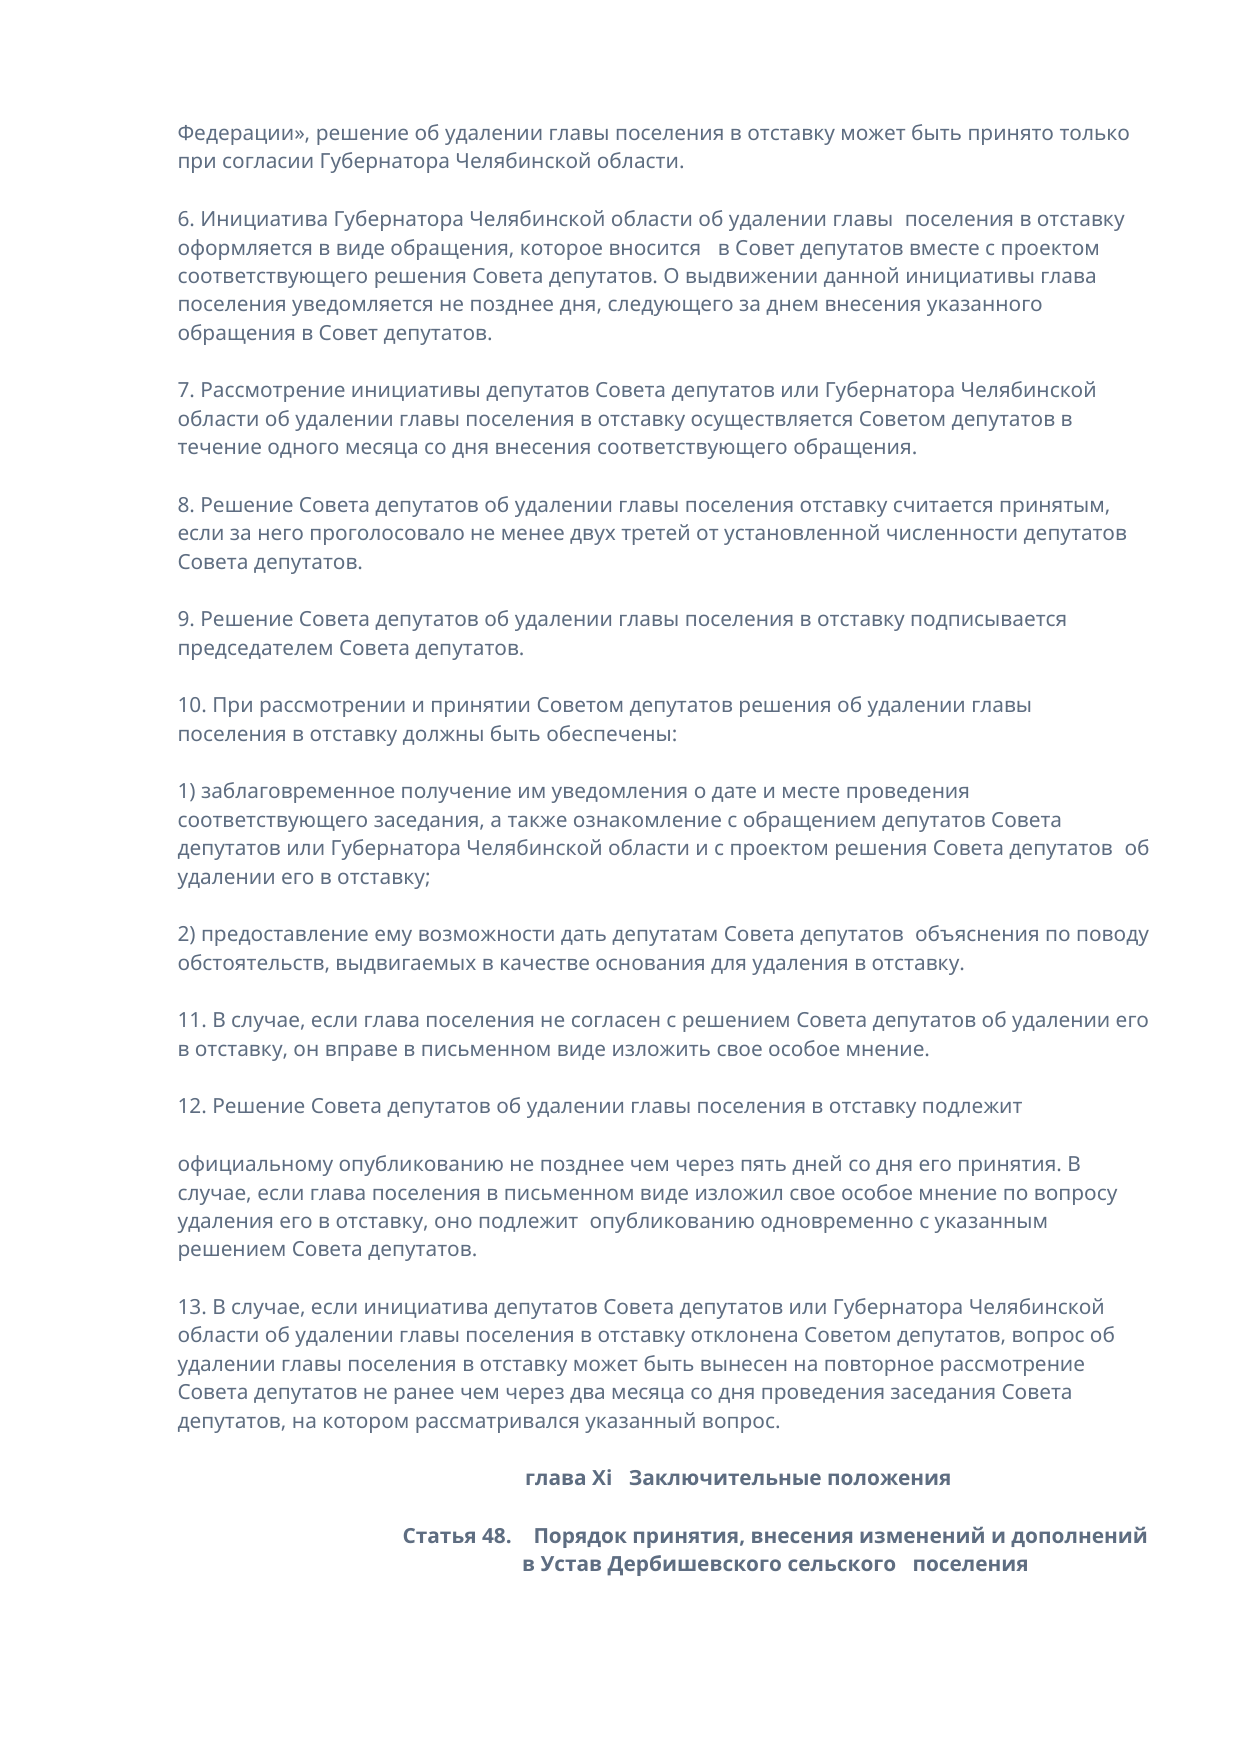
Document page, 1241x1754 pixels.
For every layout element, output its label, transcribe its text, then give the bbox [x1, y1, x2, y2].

text 13. В случае, если инициатива депутатов Совета депутатов или Губернатора Челябинской области об удалении главы поселения в отставку отклонена Советом депутатов, вопрос об удалении главы поселения в отставку может быть вынесен на повторное рассмотрение Совета депутатов не ранее чем через два месяца со дня проведения заседания Совета депутатов, на котором рассматривался указанный вопрос. [177, 1292, 1152, 1434]
text 9. Решение Совета депутатов об удалении главы поселения в отставку подписывается председателем Совета депутатов. [177, 604, 1152, 661]
text Статья 48. Порядок принятия, внесения изменений и дополнений в Устав Дербишевского сельского поселения [399, 1521, 1152, 1578]
text 10. При рассмотрении и принятии Советом депутатов решения об удалении главы поселения в отставку должны быть обеспечены: [177, 691, 1152, 747]
text 6. Инициатива Губернатора Челябинской области об удалении главы поселения в отставку оформляется в виде обращения, которое вносится в Совет депутатов вместе с проектом соответствующего решения Совета депутатов. О выдвижении данной инициативы глава поселения уведомляется не позднее дня, следующего за днем внесения указанного обращения в Совет депутатов. [177, 204, 1152, 346]
text 1) заблаговременное получение им уведомления о дате и месте проведения соответствующего заседания, а также ознакомление с обращением депутатов Совета депутатов или Губернатора Челябинской области и с проектом решения Совета депутатов об удалении его в отставку; [177, 777, 1152, 890]
text 11. В случае, если глава поселения не согласен с решением Совета депутатов об удалении его в отставку, он вправе в письменном виде изложить свое особое мнение. [177, 1006, 1152, 1062]
text 2) предоставление ему возможности дать депутатам Совета депутатов объяснения по поводу обстоятельств, выдвигаемых в качестве основания для удаления в отставку. [177, 919, 1152, 976]
text официальному опубликованию не позднее чем через пять дней со дня его принятия. В случае, если глава поселения в письменном виде изложил свое особое мнение по вопросу удаления его в отставку, оно подлежит опубликованию одновременно с указанным решением Совета депутатов. [177, 1149, 1152, 1263]
text глава Хi Заключительные положения [325, 1463, 1152, 1492]
text 7. Рассмотрение инициативы депутатов Совета депутатов или Губернатора Челябинской области об удалении главы поселения в отставку осуществляется Советом депутатов в течение одного месяца со дня внесения соответствующего обращения. [177, 376, 1152, 461]
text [177, 118, 1152, 175]
text 12. Решение Совета депутатов об удалении главы поселения в отставку подлежит [177, 1092, 1152, 1120]
text 8. Решение Совета депутатов об удалении главы поселения отставку считается принятым, если за него проголосовало не менее двух третей от установленной численности депутатов Совета депутатов. [177, 490, 1152, 575]
